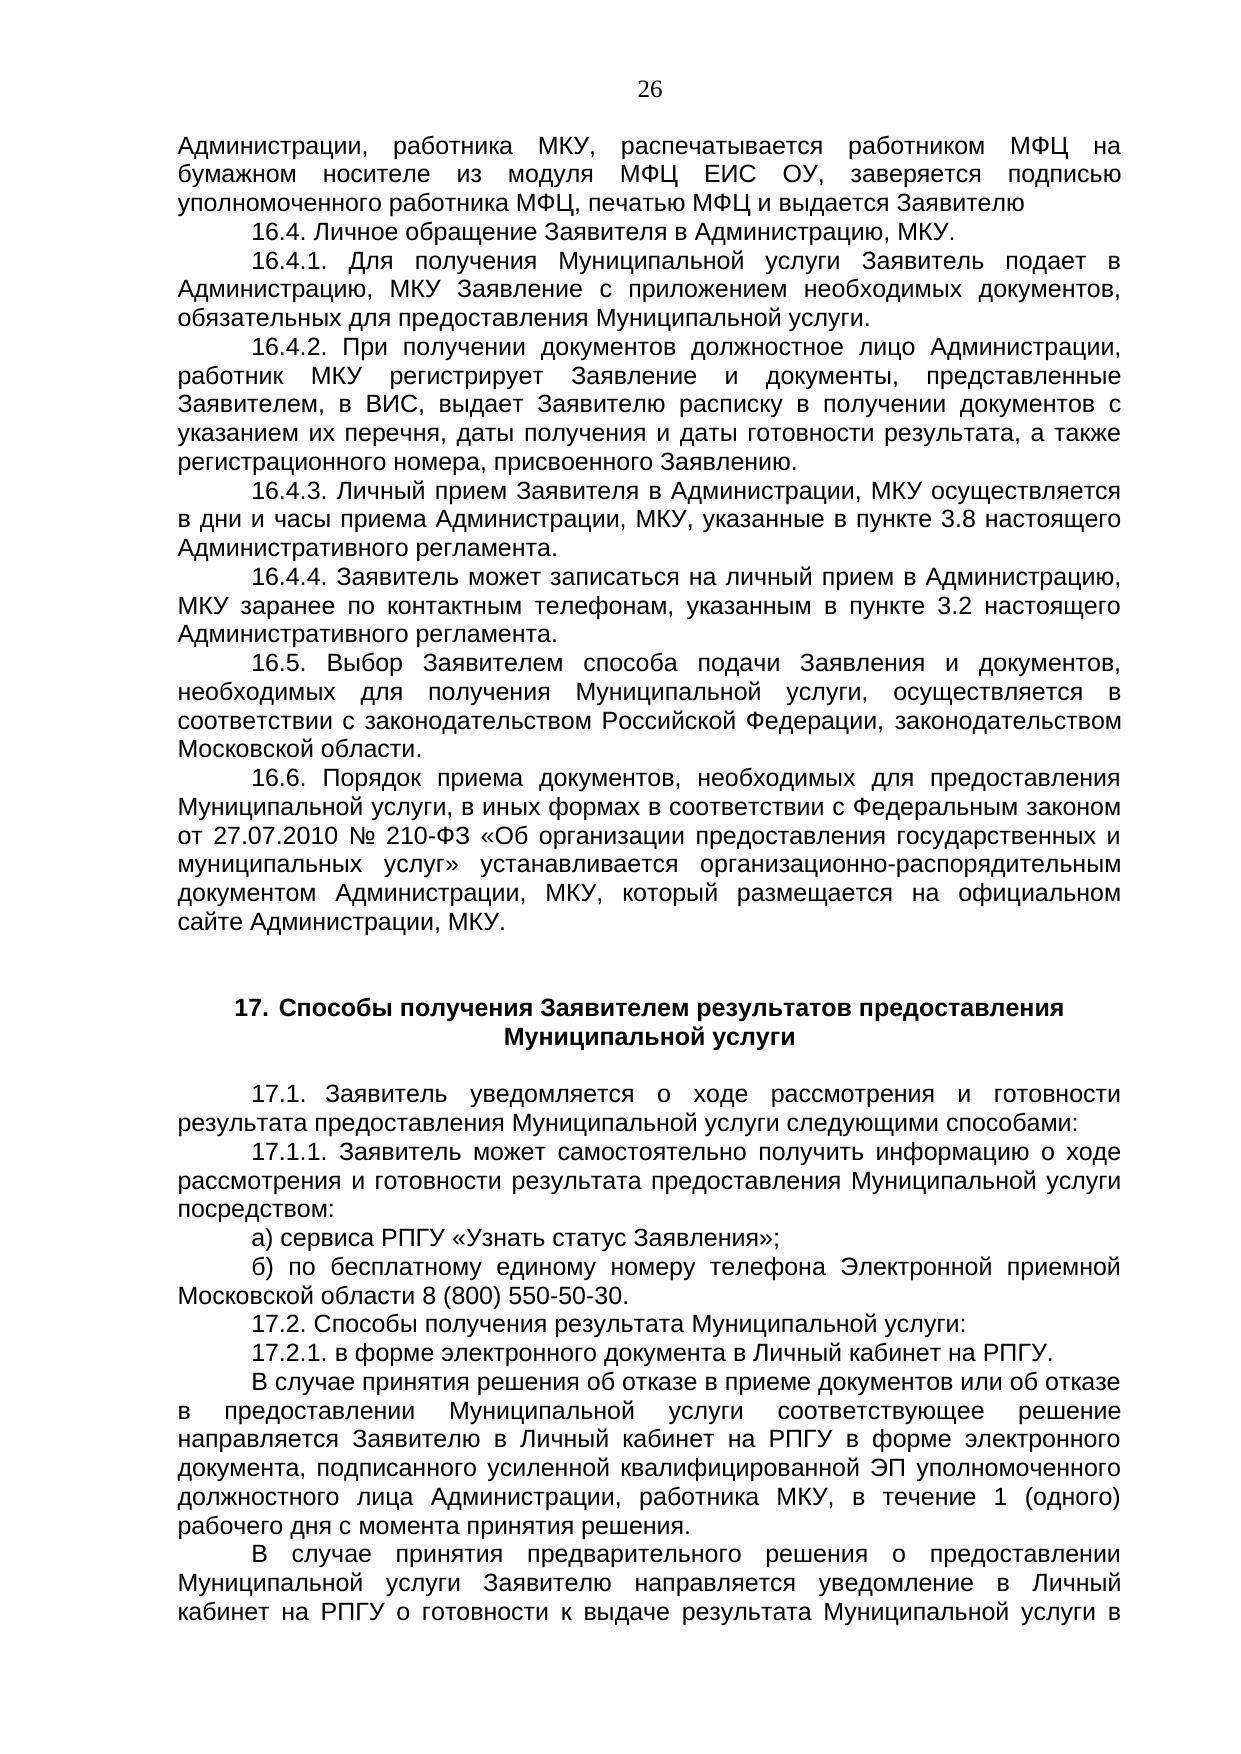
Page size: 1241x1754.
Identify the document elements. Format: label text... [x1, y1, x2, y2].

list а) сервиса РПГУ «Узнать статус Заявления»; [177, 1223, 1122, 1252]
text 16.4.1. Для получения Муниципальной услуги Заявитель подает в Администрацию, МКУ Заявление с приложением необходимых документов, обязательных для предоставления Муниципальной услуги. [177, 246, 1122, 332]
list 17.2.1. в форме электронного документа в Личный кабинет на РПГУ. [177, 1338, 1122, 1367]
text 16.5. Выбор Заявителем способа подачи Заявления и документов, необходимых для получения Муниципальной услуги, осуществляется в соответствии с законодательством Российской Федерации, законодательством Московской области. [177, 648, 1122, 763]
list 17. Способы получения Заявителем результатов предоставления Муниципальной услуги [177, 993, 1122, 1051]
list б) по бесплатному единому номеру телефона Электронной приемной Московской области 8 (800) 550-50-30. [177, 1252, 1122, 1309]
text 16.4.2. При получении документов должностное лицо Администрации, работник МКУ регистрирует Заявление и документы, представленные Заявителем, в ВИС, выдает Заявителю расписку в получении документов с указанием их перечня, даты получения и даты готовности результата, а также регистрационного номера, присвоенного Заявлению. [177, 332, 1122, 476]
list В случае принятия решения об отказе в приеме документов или об отказе в предоставлении Муниципальной услуги соответствующее решение направляется Заявителю в Личный кабинет на РПГУ в форме электронного документа, подписанного усиленной квалифицированной ЭП уполномоченного должностного лица Администрации, работника МКУ, в течение 1 (одного) рабочего дня с момента принятия решения. [177, 1367, 1122, 1539]
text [177, 131, 1122, 217]
text 16.6. Порядок приема документов, необходимых для предоставления Муниципальной услуги, в иных формах в соответствии с Федеральным законом от 27.07.2010 № 210-ФЗ «Об организации предоставления государственных и муниципальных услуг» устанавливается организационно-распорядительным документом Администрации, МКУ, который размещается на официальном сайте Администрации, МКУ. [177, 763, 1122, 936]
list 17.1. Заявитель уведомляется о ходе рассмотрения и готовности результата предоставления Муниципальной услуги следующими способами: [177, 1079, 1122, 1137]
text 16.4.4. Заявитель может записаться на личный прием в Администрацию, МКУ заранее по контактным телефонам, указанным в пункте 3.2 настоящего Административного регламента. [177, 562, 1122, 648]
text 16.4. Личное обращение Заявителя в Администрацию, МКУ. [177, 217, 1122, 246]
list 17.1.1. Заявитель может самостоятельно получить информацию о ходе рассмотрения и готовности результата предоставления Муниципальной услуги посредством: [177, 1137, 1122, 1223]
text 16.4.3. Личный прием Заявителя в Администрации, МКУ осуществляется в дни и часы приема Администрации, МКУ, указанные в пункте 3.8 настоящего Административного регламента. [177, 476, 1122, 562]
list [177, 1539, 1122, 1626]
list 17.2. Способы получения результата Муниципальной услуги: [177, 1309, 1122, 1338]
